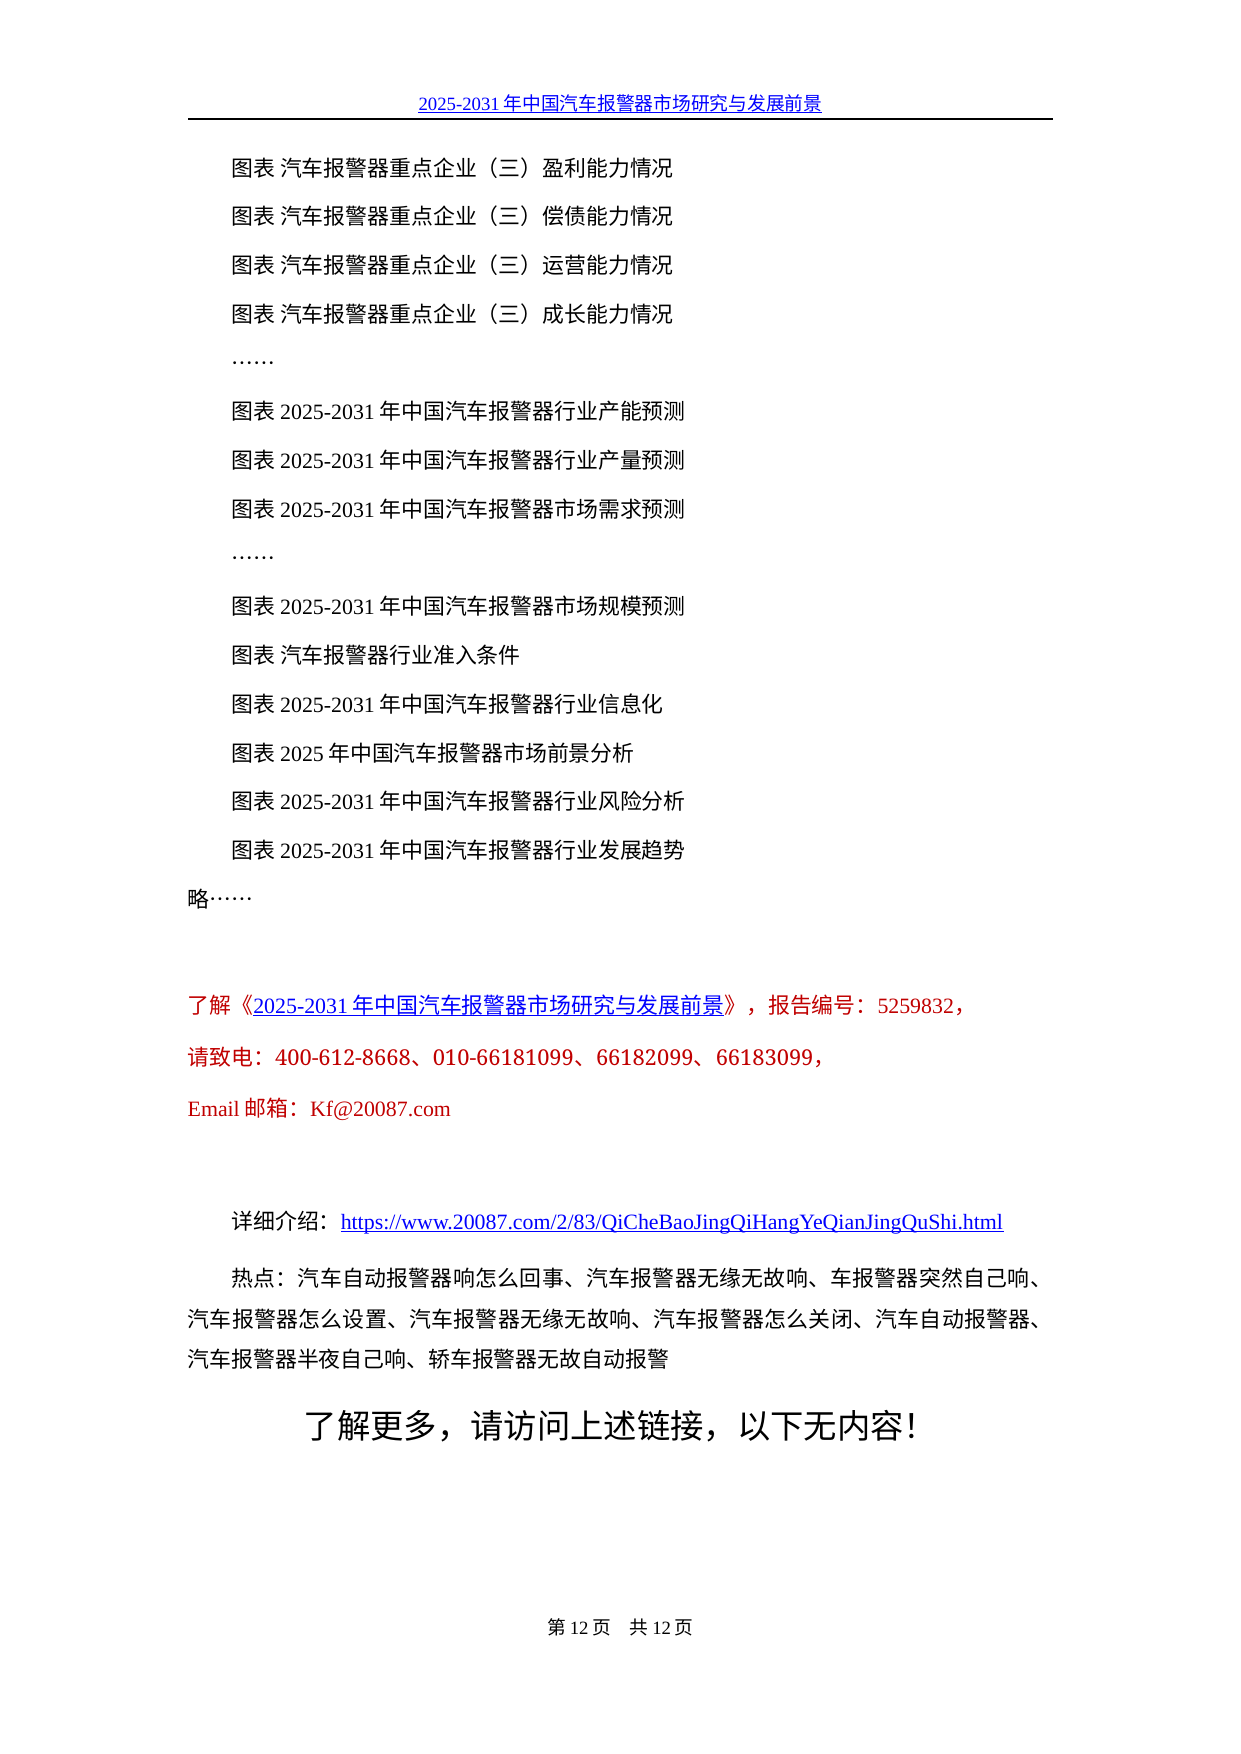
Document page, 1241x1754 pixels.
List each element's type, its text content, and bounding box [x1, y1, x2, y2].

title 了解更多，请访问上述链接，以下无内容！ [187, 1392, 1053, 1457]
text 了解《2025-2031年中国汽车报警器市场研究与发展前景》，报告编号：5259832， [187, 988, 1053, 1020]
text 热点：汽车自动报警器响怎么回事、汽车报警器无缘无故响、车报警器突然自己响、汽车报警器怎么设置、汽车报警器无缘无故响、汽车报警器怎么关闭、汽车自动报警器、汽车报警器半夜自己响、轿车报警器无故自动报警 [187, 1261, 1053, 1374]
text Email邮箱：Kf@20087.com [187, 1091, 1053, 1123]
text 详细介绍：https://www.20087.com/2/83/QiCheBaoJingQiHangYeQianJingQuShi.html [187, 1204, 1053, 1236]
text 请致电：400-612-8668、010-66181099、66182099、66183099， [187, 1039, 1053, 1072]
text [187, 150, 1053, 914]
